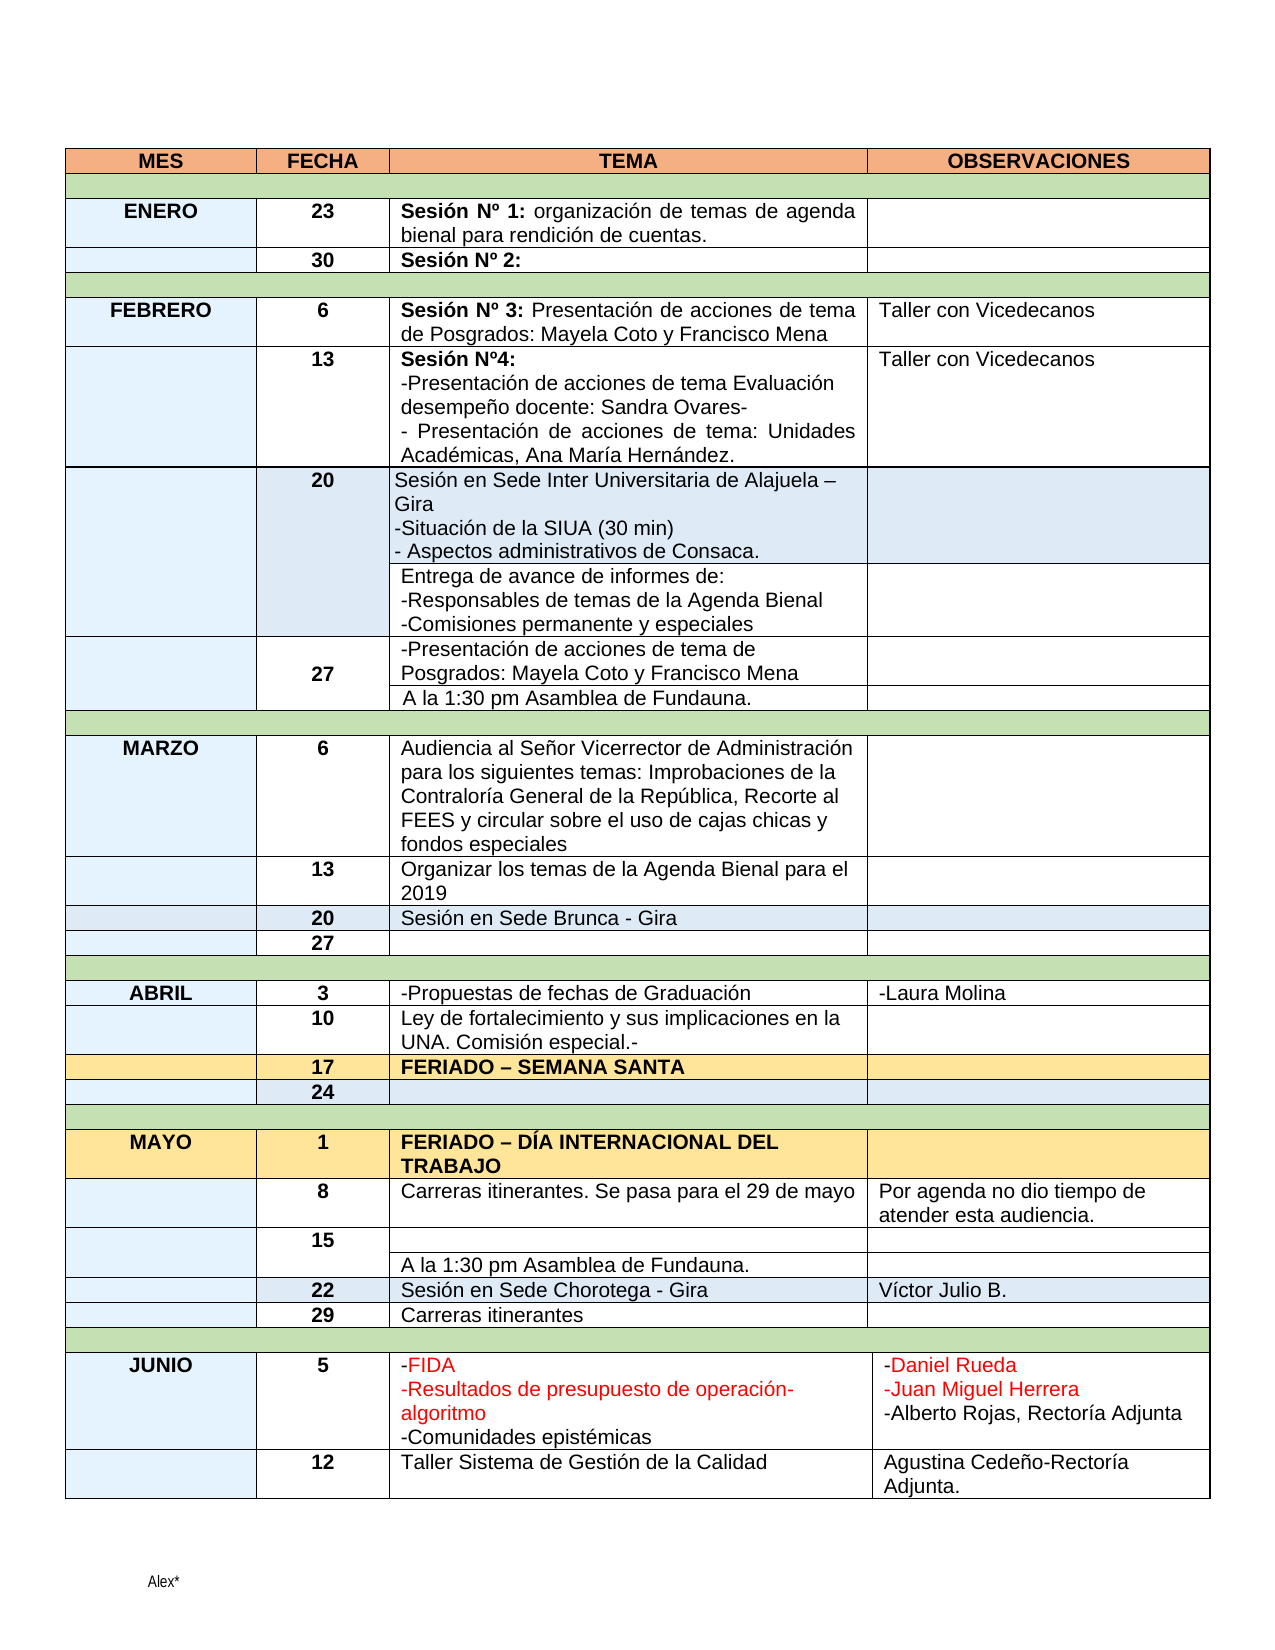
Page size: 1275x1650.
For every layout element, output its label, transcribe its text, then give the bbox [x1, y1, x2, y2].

table_cell -FIDA -Resultados de presupuesto de operación- algoritmo -Comunidades epistémicas [390, 1353, 872, 1449]
table_cell 20 [257, 468, 389, 636]
table_cell Carreras itinerantes. Se pasa para el 29 de mayo [390, 1179, 867, 1227]
table_cell [66, 1450, 256, 1498]
table_cell [66, 956, 1209, 980]
table_cell [66, 931, 256, 955]
table_cell [868, 1055, 1209, 1079]
table_cell MARZO [66, 736, 256, 856]
table_cell Sesión en Sede Brunca - Gira [390, 906, 867, 930]
table_cell OBSERVACIONES [868, 149, 1209, 173]
table_cell 3 [257, 981, 389, 1005]
table_cell [868, 857, 1209, 905]
table_cell MAYO [66, 1130, 256, 1178]
table_cell [66, 637, 256, 710]
table_cell -Propuestas de fechas de Graduación [390, 981, 867, 1005]
table_cell 30 [257, 248, 389, 272]
table_cell Sesión Nº4: -Presentación de acciones de tema Evaluación desempeño docente: Sandra Ovares- - Presentación de acciones de tema: Unidades Académicas, Ana María Hernández. [390, 347, 867, 466]
table_cell [66, 174, 1209, 198]
table_cell 12 [257, 1450, 389, 1498]
table_cell FERIADO – SEMANA SANTA [390, 1055, 867, 1079]
table_cell 29 [257, 1303, 389, 1327]
table_cell 13 [257, 857, 389, 905]
table_cell [66, 248, 256, 272]
table_cell Taller Sistema de Gestión de la Calidad [390, 1450, 872, 1498]
table_cell [868, 1303, 1209, 1327]
table_cell [390, 1080, 867, 1104]
table_cell [66, 857, 256, 905]
table_cell [66, 1228, 256, 1277]
table_cell -Laura Molina [868, 981, 1209, 1005]
table_cell ABRIL [66, 981, 256, 1005]
table_cell [66, 1055, 256, 1079]
table_cell [868, 1253, 1209, 1277]
table_cell FEBRERO [66, 298, 256, 346]
table_cell [66, 1278, 256, 1302]
table_cell [868, 1080, 1209, 1104]
table_cell A la 1:30 pm Asamblea de Fundauna. [390, 686, 867, 710]
table_cell 6 [257, 736, 389, 856]
table_cell Audiencia al Señor Vicerrector de Administración para los siguientes temas: Improbaciones de la Contraloría General de la República, Recorte al FEES y circular sobre el uso de cajas chicas y fondos especiales [390, 736, 867, 856]
table_cell [868, 736, 1209, 856]
table_cell 10 [257, 1006, 389, 1054]
table_cell FECHA [257, 149, 389, 173]
table_cell 13 [257, 347, 389, 466]
table_cell [390, 1228, 867, 1252]
table_cell [66, 468, 256, 636]
table_cell 5 [257, 1353, 389, 1449]
table_cell Carreras itinerantes [390, 1303, 867, 1327]
table_cell [66, 273, 1209, 297]
table_cell Agustina Cedeño-Rectoría Adjunta. [873, 1450, 1209, 1498]
table_cell Entrega de avance de informes de: -Responsables de temas de la Agenda Bienal -Comisiones permanente y especiales [390, 564, 867, 636]
table_cell 20 [257, 906, 389, 930]
table_cell [868, 199, 1209, 247]
table_cell Sesión Nº 2: [390, 248, 867, 272]
table_cell 23 [257, 199, 389, 247]
table_cell Taller con Vicedecanos [868, 347, 1209, 466]
table_cell 1 [257, 1130, 389, 1178]
table_cell Sesión en Sede Inter Universitaria de Alajuela – Gira -Situación de la SIUA (30 min) - Aspectos administrativos de Consaca. [390, 468, 867, 563]
table_cell [868, 468, 1209, 563]
table_cell [868, 1130, 1209, 1178]
table_cell MES [66, 149, 256, 173]
table_cell TEMA [390, 149, 867, 173]
table_cell 22 [257, 1278, 389, 1302]
table_cell Víctor Julio B. [868, 1278, 1209, 1302]
table_cell [868, 564, 1209, 636]
table_cell [868, 637, 1209, 685]
table_cell [66, 1105, 1209, 1129]
table_cell Por agenda no dio tiempo de atender esta audiencia. [868, 1179, 1209, 1227]
table_cell 8 [257, 1179, 389, 1227]
table_cell Ley de fortalecimiento y sus implicaciones en la UNA. Comisión especial.- [390, 1006, 867, 1054]
table_cell [868, 1228, 1209, 1252]
table_cell [66, 1328, 1209, 1352]
table_cell [66, 711, 1209, 735]
table_cell [66, 906, 256, 930]
table_cell 6 [257, 298, 389, 346]
table_cell [66, 347, 256, 466]
table_cell A la 1:30 pm Asamblea de Fundauna. [390, 1253, 867, 1277]
table_cell Sesión en Sede Chorotega - Gira [390, 1278, 867, 1302]
table_cell 27 [257, 931, 389, 955]
table_cell [868, 686, 1209, 710]
table_cell JUNIO [66, 1353, 256, 1449]
table_cell FERIADO – DÍA INTERNACIONAL DEL TRABAJO [390, 1130, 867, 1178]
table_cell Sesión Nº 3: Presentación de acciones de tema de Posgrados: Mayela Coto y Francisco Mena [390, 298, 867, 346]
table_cell -Daniel Rueda -Juan Miguel Herrera -Alberto Rojas, Rectoría Adjunta [873, 1353, 1209, 1449]
table_cell Organizar los temas de la Agenda Bienal para el 2019 [390, 857, 867, 905]
table_cell [868, 248, 1209, 272]
table_cell [868, 931, 1209, 955]
table_cell 27 [257, 637, 389, 710]
table_cell 15 [257, 1228, 389, 1277]
table_cell [66, 1080, 256, 1104]
table_cell [66, 1303, 256, 1327]
table_cell [66, 1179, 256, 1227]
table_cell ENERO [66, 199, 256, 247]
table_cell 17 [257, 1055, 389, 1079]
table_cell [868, 1006, 1209, 1054]
table_cell 24 [257, 1080, 389, 1104]
table_cell Sesión Nº 1: organización de temas de agenda bienal para rendición de cuentas. [390, 199, 867, 247]
table_cell [390, 931, 867, 955]
table_cell Taller con Vicedecanos [868, 298, 1209, 346]
table_cell [868, 906, 1209, 930]
table_cell -Presentación de acciones de tema de Posgrados: Mayela Coto y Francisco Mena [390, 637, 867, 685]
table_cell [66, 1006, 256, 1054]
